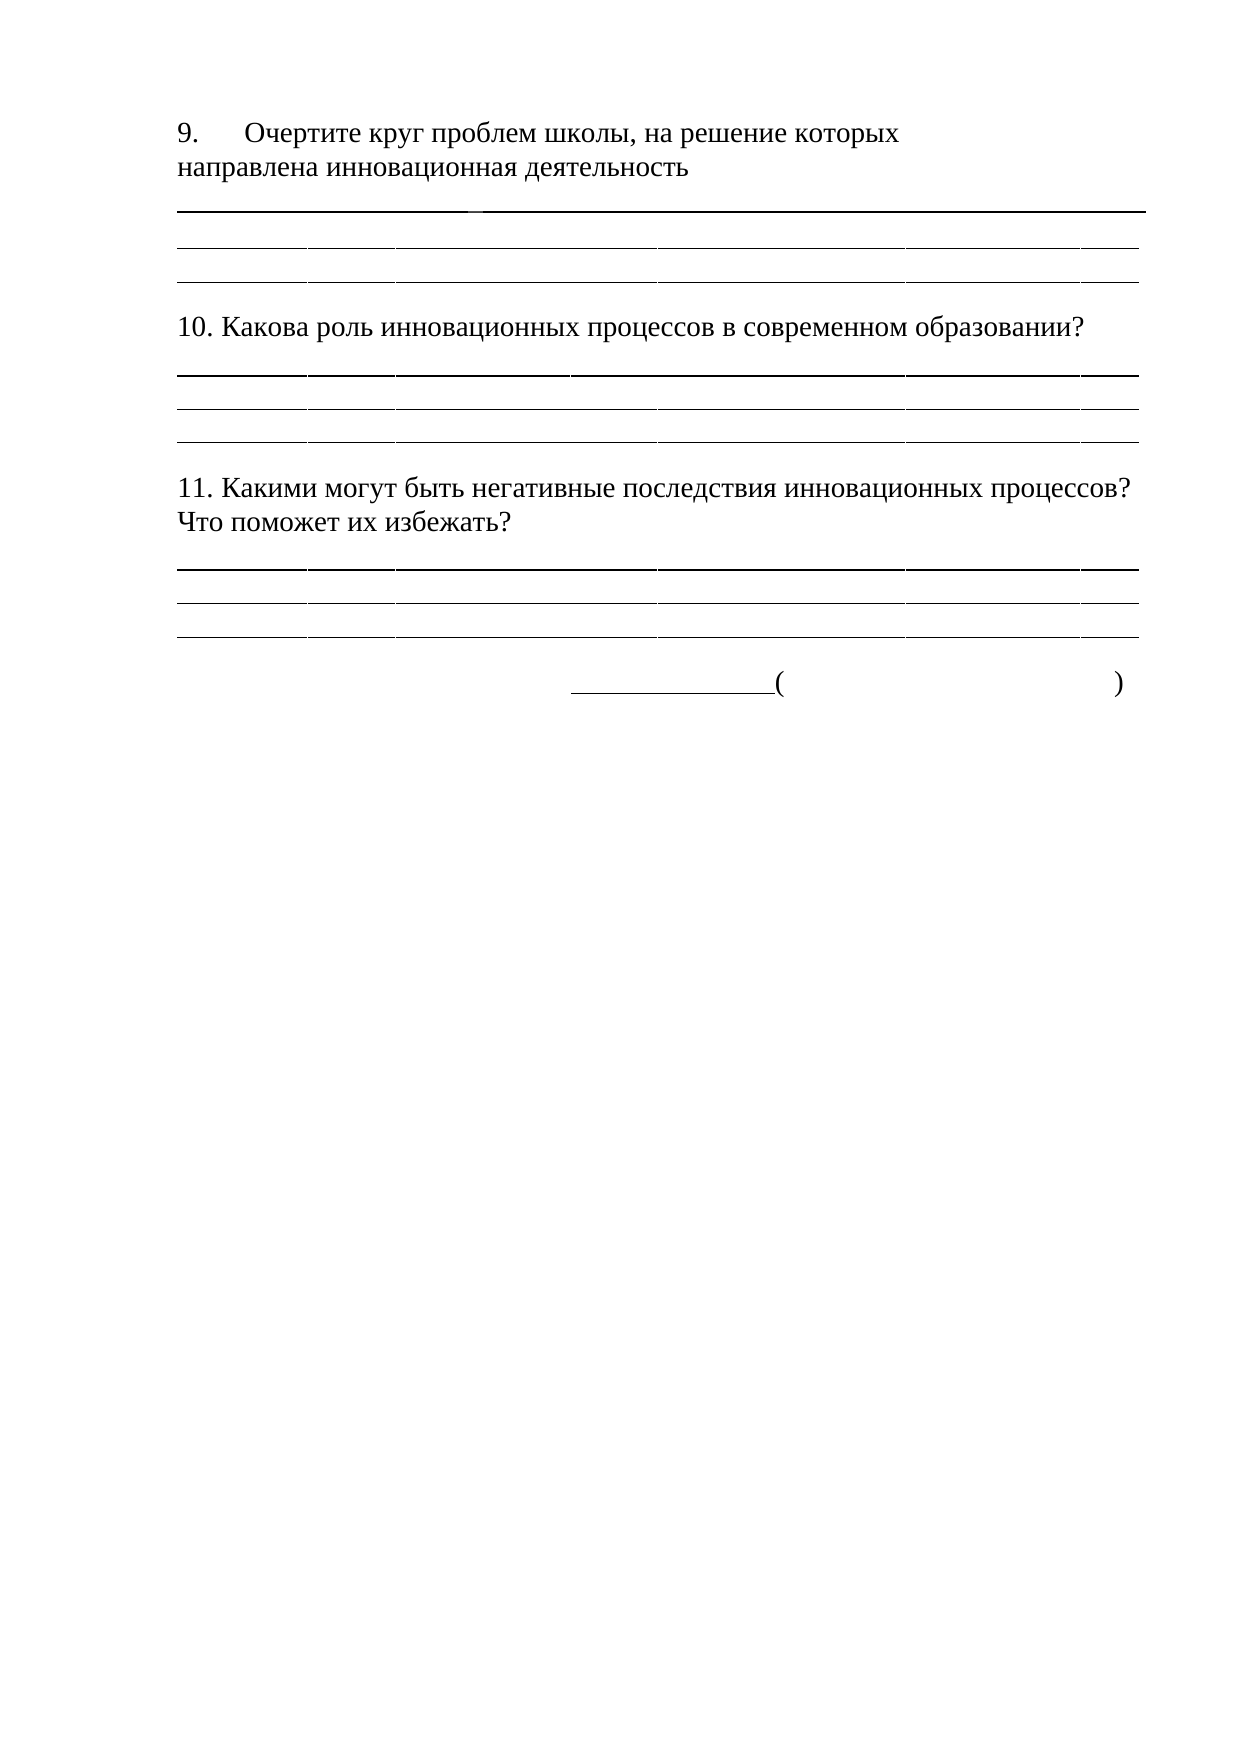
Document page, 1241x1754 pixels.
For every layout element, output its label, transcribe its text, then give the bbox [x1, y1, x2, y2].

text ( ) [571, 664, 1163, 697]
list Какова роль инновационных процессов в современном образовании? [177, 309, 1163, 343]
text _ [177, 182, 1163, 216]
list Очертите круг проблем школы, на решение которых направлена инновационная деятельность [177, 115, 1046, 182]
list Какими могут быть негативные последствия инновационных процессов? Что поможет их избежать? [177, 470, 1132, 537]
